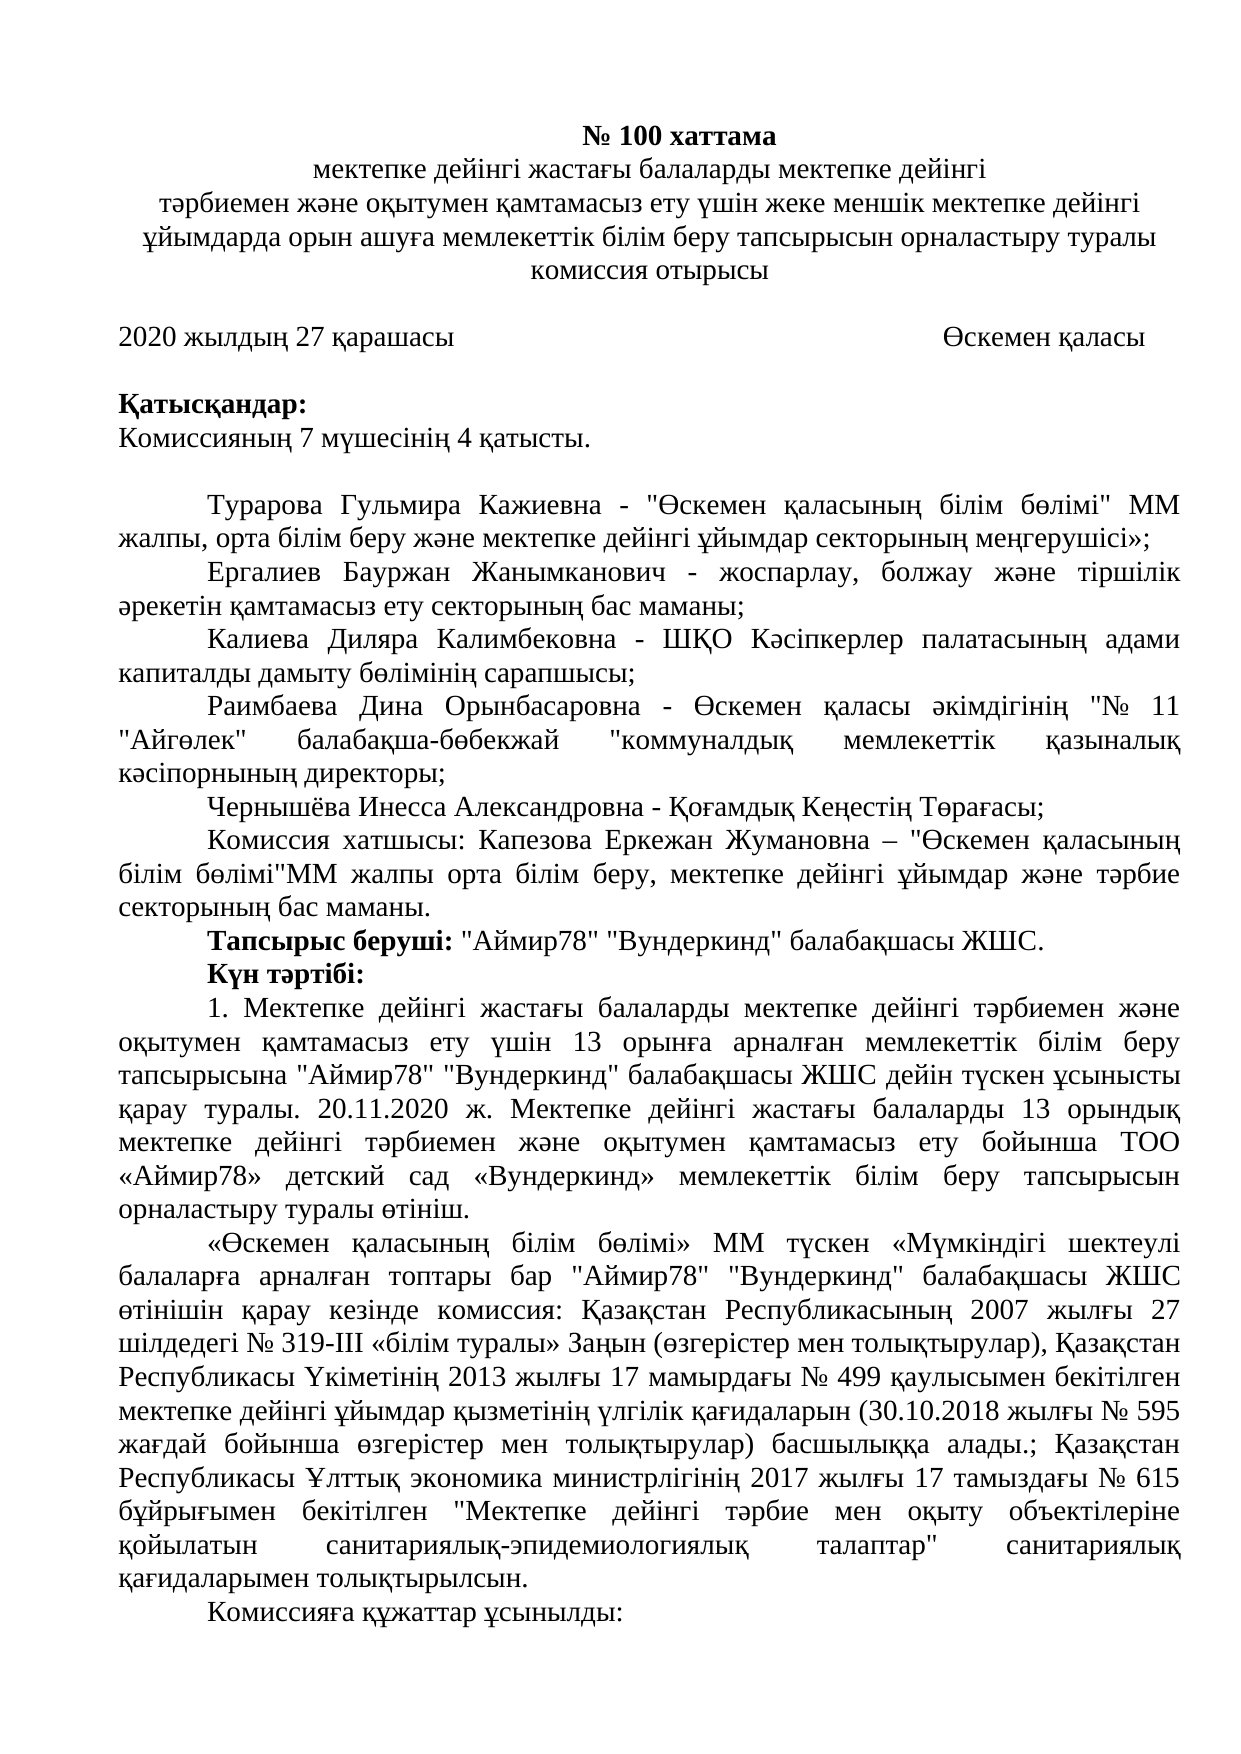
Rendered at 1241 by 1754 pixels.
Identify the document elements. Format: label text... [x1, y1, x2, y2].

text № 100 хаттама [177, 118, 1181, 152]
text Күн тәртібі: [118, 957, 1181, 990]
text Калиева Диляра Калимбековна - ШҚО Кәсіпкерлер палатасының адами капиталды дамыту бөлімінің сарапшысы; [118, 621, 1181, 688]
text Қатысқандар: [118, 386, 1181, 420]
text Комиссияның 7 мүшесінің 4 қатысты. [118, 420, 1167, 453]
text Комиссияға құжаттар ұсынылды: [118, 1594, 1181, 1627]
text 2020 жылдың 27 қарашасы Өскемен қаласы [118, 319, 1181, 353]
text мектепке дейінгі жастағы балаларды мектепке дейінгі [118, 152, 1181, 185]
text Ергалиев Бауржан Жанымканович - жоспарлау, болжау және тіршілік әрекетін қамтамасыз ету секторының бас маманы; [118, 554, 1181, 621]
text Чернышёва Инесса Александровна - Қоғамдық Кеңестің Төрағасы; [118, 789, 1181, 822]
text Комиссия хатшысы: Капезова Еркежан Жумановна – "Өскемен қаласының білім бөлімі"ММ жалпы орта білім беру, мектепке дейінгі ұйымдар және тәрбие секторының бас маманы. [118, 822, 1181, 923]
text тәрбиемен және оқытумен қамтамасыз ету үшін жеке меншік мектепке дейінгі ұйымдарда орын ашуға мемлекеттік білім беру тапсырысын орналастыру туралы комиссия отырысы [118, 185, 1181, 286]
text «Өскемен қаласының білім бөлімі» ММ түскен «Мүмкіндігі шектеулі балаларға арналған топтары бар "Аймир78" "Вундеркинд" балабақшасы ЖШС өтінішін қарау кезінде комиссия: Қазақстан Республикасының 2007 жылғы 27 шілдедегі № 319-III «білім туралы» Заңын (өзгерістер мен толықтырулар), Қазақстан Республикасы Үкіметінің 2013 жылғы 17 мамырдағы № 499 қаулысымен бекітілген мектепке дейінгі ұйымдар қызметінің үлгілік қағидаларын (30.10.2018 жылғы № 595 жағдай бойынша өзгерістер мен толықтырулар) басшылыққа алады.; Қазақстан Республикасы Ұлттық экономика министрлігінің 2017 жылғы 17 тамыздағы № 615 бұйрығымен бекітілген "Мектепке дейінгі тәрбие мен оқыту объектілеріне қойылатын санитариялық-эпидемиологиялық талаптар" санитариялық қағидаларымен толықтырылсын. [118, 1225, 1181, 1594]
text Раимбаева Дина Орынбасаровна - Өскемен қаласы әкімдігінің "№ 11 "Айгөлек" балабақша-бөбекжай "коммуналдық мемлекеттік қазыналық кәсіпорнының директоры; [118, 688, 1181, 789]
text Турарова Гульмира Кажиевна - "Өскемен қаласының білім бөлімі" ММ жалпы, орта білім беру және мектепке дейінгі ұйымдар секторының меңгерушісі»; [118, 487, 1181, 554]
text Тапсырыс беруші: "Аймир78" "Вундеркинд" балабақшасы ЖШС. [118, 923, 1181, 957]
text 1. Мектепке дейінгі жастағы балаларды мектепке дейінгі тәрбиемен және оқытумен қамтамасыз ету үшін 13 орынға арналған мемлекеттік білім беру тапсырысына "Аймир78" "Вундеркинд" балабақшасы ЖШС дейін түскен ұсынысты қарау туралы. 20.11.2020 ж. Мектепке дейінгі жастағы балаларды 13 орындық мектепке дейінгі тәрбиемен және оқытумен қамтамасыз ету бойынша ТОО «Аймир78» детский сад «Вундеркинд» мемлекеттік білім беру тапсырысын орналастыру туралы өтініш. [118, 990, 1181, 1225]
